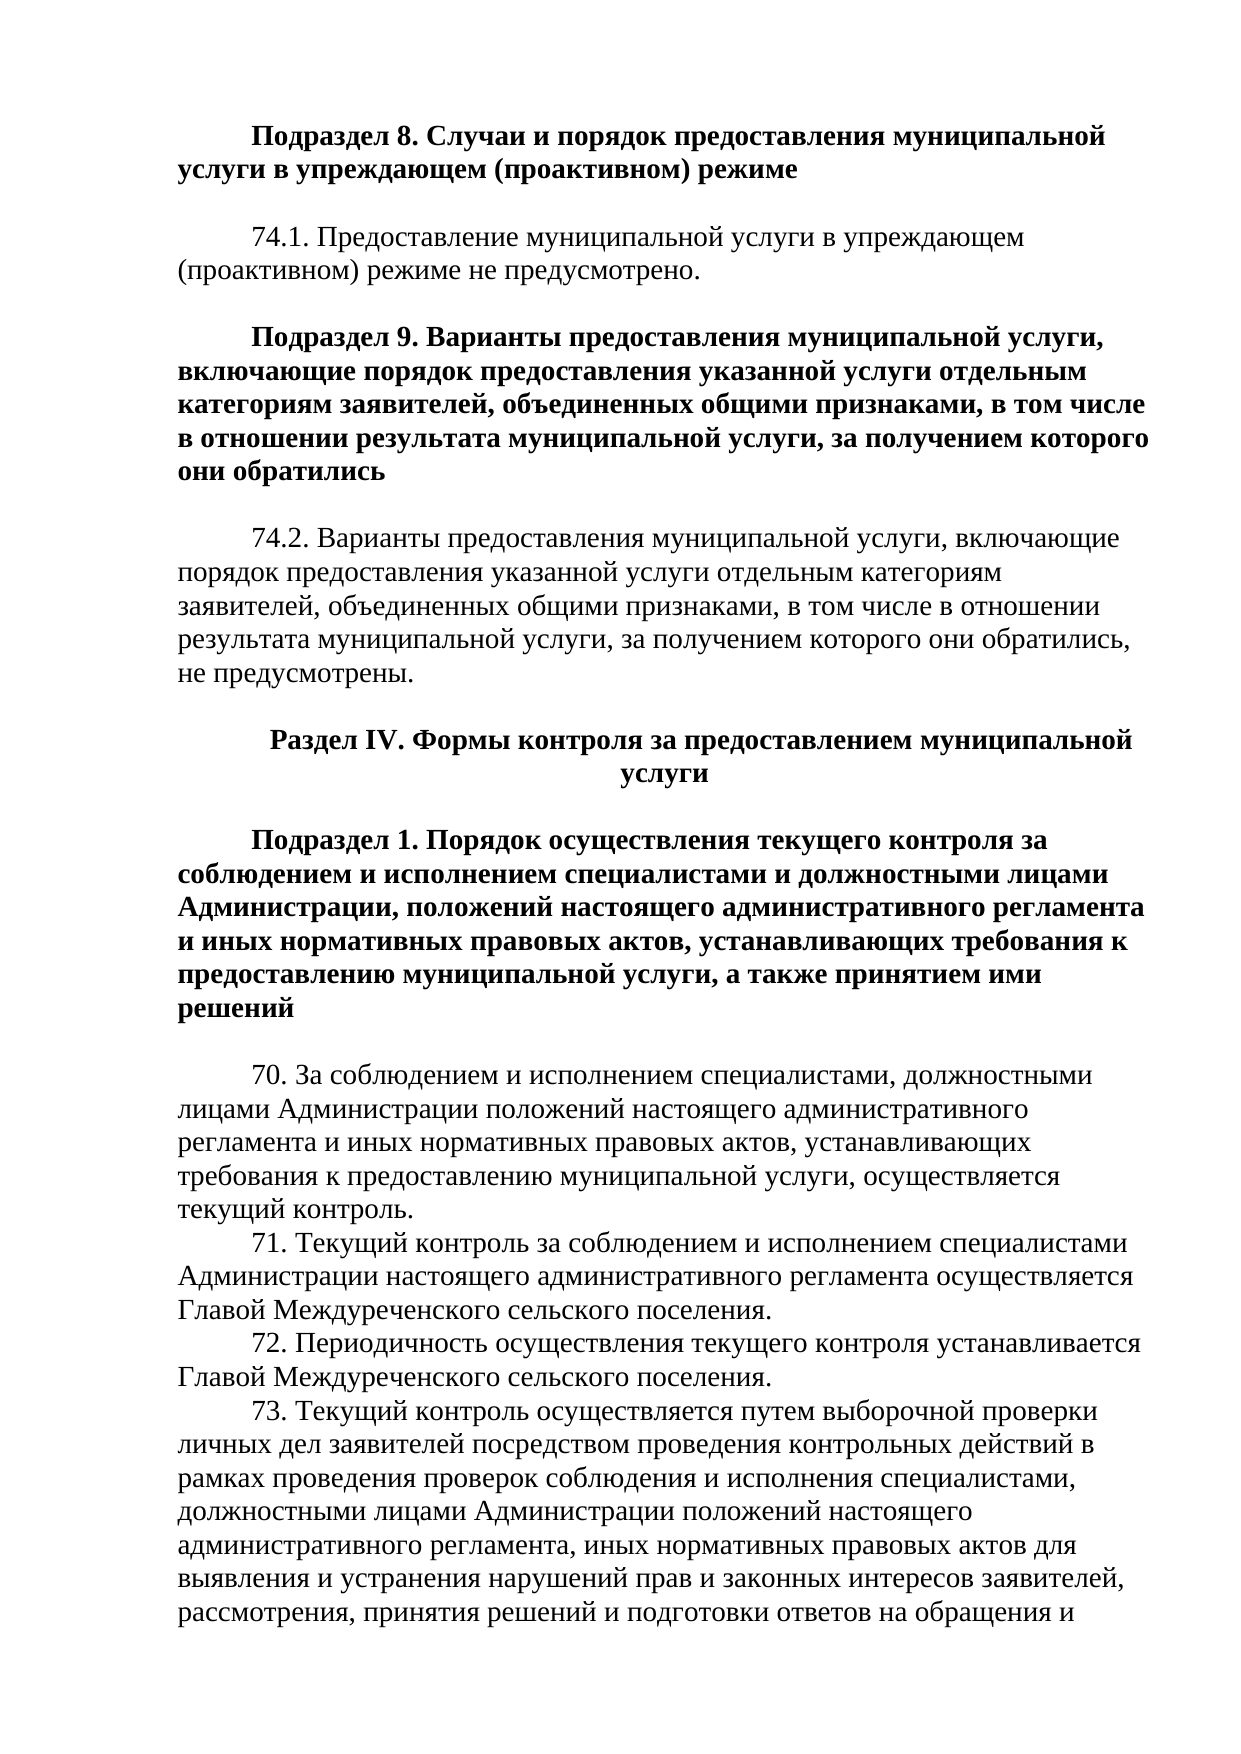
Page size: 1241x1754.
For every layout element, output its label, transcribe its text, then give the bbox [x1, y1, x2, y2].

text 74.2. Варианты предоставления муниципальной услуги, включающие порядок предоставления указанной услуги отдельным категориям заявителей, объединенных общими признаками, в том числе в отношении результата муниципальной услуги, за получением которого они обратились, не предусмотрены. [177, 521, 1152, 688]
text 71. Текущий контроль за соблюдением и исполнением специалистами Администрации настоящего административного регламента осуществляется Главой Междуреченского сельского поселения. [177, 1225, 1152, 1326]
text 70. За соблюдением и исполнением специалистами, должностными лицами Администрации положений настоящего административного регламента и иных нормативных правовых актов, устанавливающих требования к предоставлению муниципальной услуги, осуществляется текущий контроль. [177, 1057, 1152, 1225]
text Подраздел 8. Случаи и порядок предоставления муниципальной услуги в упреждающем (проактивном) режиме [177, 118, 1152, 185]
text Подраздел 1. Порядок осуществления текущего контроля за соблюдением и исполнением специалистами и должностными лицами Администрации, положений настоящего административного регламента и иных нормативных правовых актов, устанавливающих требования к предоставлению муниципальной услуги, а также принятием ими решений [177, 822, 1152, 1024]
text Раздел IV. Формы контроля за предоставлением муниципальной услуги [177, 722, 1152, 789]
text Подраздел 9. Варианты предоставления муниципальной услуги, включающие порядок предоставления указанной услуги отдельным категориям заявителей, объединенных общими признаками, в том числе в отношении результата муниципальной услуги, за получением которого они обратились [177, 319, 1152, 487]
text 74.1. Предоставление муниципальной услуги в упреждающем (проактивном) режиме не предусмотрено. [177, 219, 1152, 286]
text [177, 1393, 1152, 1627]
text 72. Периодичность осуществления текущего контроля устанавливается Главой Междуреченского сельского поселения. [177, 1326, 1152, 1393]
